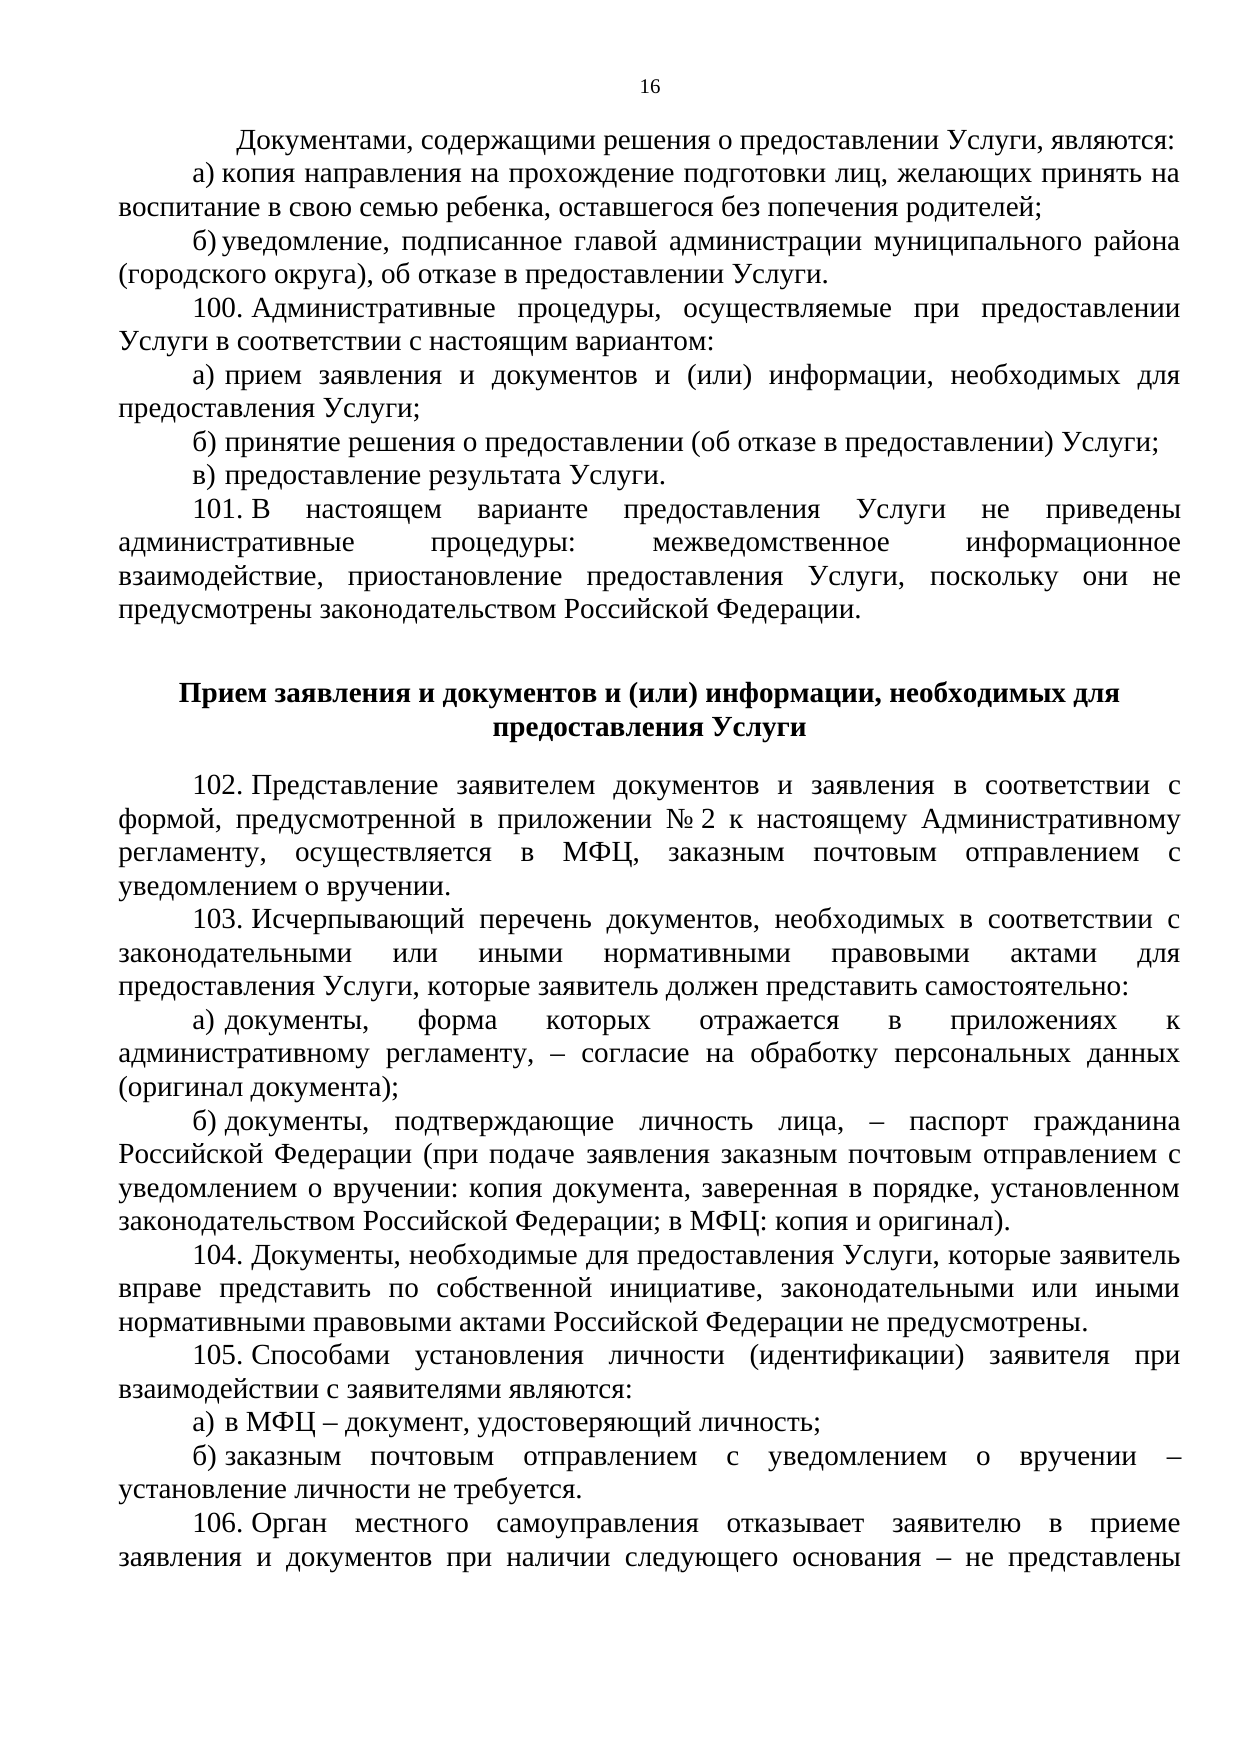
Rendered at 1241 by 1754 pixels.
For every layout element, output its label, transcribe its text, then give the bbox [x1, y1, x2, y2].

list Документы, необходимые для предоставления Услуги, которые заявитель вправе представить по собственной инициативе, законодательными или иными нормативными правовыми актами Российской Федерации не предусмотрены. [118, 1237, 1181, 1337]
list заказным почтовым отправлением с уведомлением о вручении – установление личности не требуется. [118, 1438, 1181, 1505]
list в МФЦ – документ, удостоверяющий личность; [118, 1404, 1181, 1438]
list Административные процедуры, осуществляемые при предоставлении Услуги в соответствии с настоящим вариантом: [118, 290, 1181, 357]
list Документами, содержащими решения о предоставлении Услуги, являются: [118, 122, 1181, 156]
text Прием заявления и документов и (или) информации, необходимых для предоставления Услуги [118, 675, 1181, 742]
list Представление заявителем документов и заявления в соответствии с формой, предусмотренной в приложении № 2 к настоящему Административному регламенту, осуществляется в МФЦ, заказным почтовым отправлением с уведомлением о вручении. [118, 767, 1181, 901]
list прием заявления и документов и (или) информации, необходимых для предоставления Услуги; [118, 357, 1181, 424]
list документы, форма которых отражается в приложениях к административному регламенту, – согласие на обработку персональных данных (оригинал документа); [118, 1002, 1181, 1103]
list документы, подтверждающие личность лица, – паспорт гражданина Российской Федерации (при подаче заявления заказным почтовым отправлением с уведомлением о вручении: копия документа, заверенная в порядке, установленном законодательством Российской Федерации; в МФЦ: копия и оригинал). [118, 1103, 1181, 1237]
list В настоящем варианте предоставления Услуги не приведены административные процедуры: межведомственное информационное взаимодействие, приостановление предоставления Услуги, поскольку они не предусмотрены законодательством Российской Федерации. [118, 491, 1181, 625]
list уведомление, подписанное главой администрации муниципального района (городского округа), об отказе в предоставлении Услуги. [118, 223, 1181, 290]
list Исчерпывающий перечень документов, необходимых в соответствии с законодательными или иными нормативными правовыми актами для предоставления Услуги, которые заявитель должен представить самостоятельно: [118, 901, 1181, 1002]
list копия направления на прохождение подготовки лиц, желающих принять на воспитание в свою семью ребенка, оставшегося без попечения родителей; [118, 156, 1181, 223]
list Способами установления личности (идентификации) заявителя при взаимодействии с заявителями являются: [118, 1337, 1181, 1404]
list принятие решения о предоставлении (об отказе в предоставлении) Услуги; [118, 424, 1181, 457]
list предоставление результата Услуги. [118, 457, 1181, 491]
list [118, 1505, 1181, 1572]
